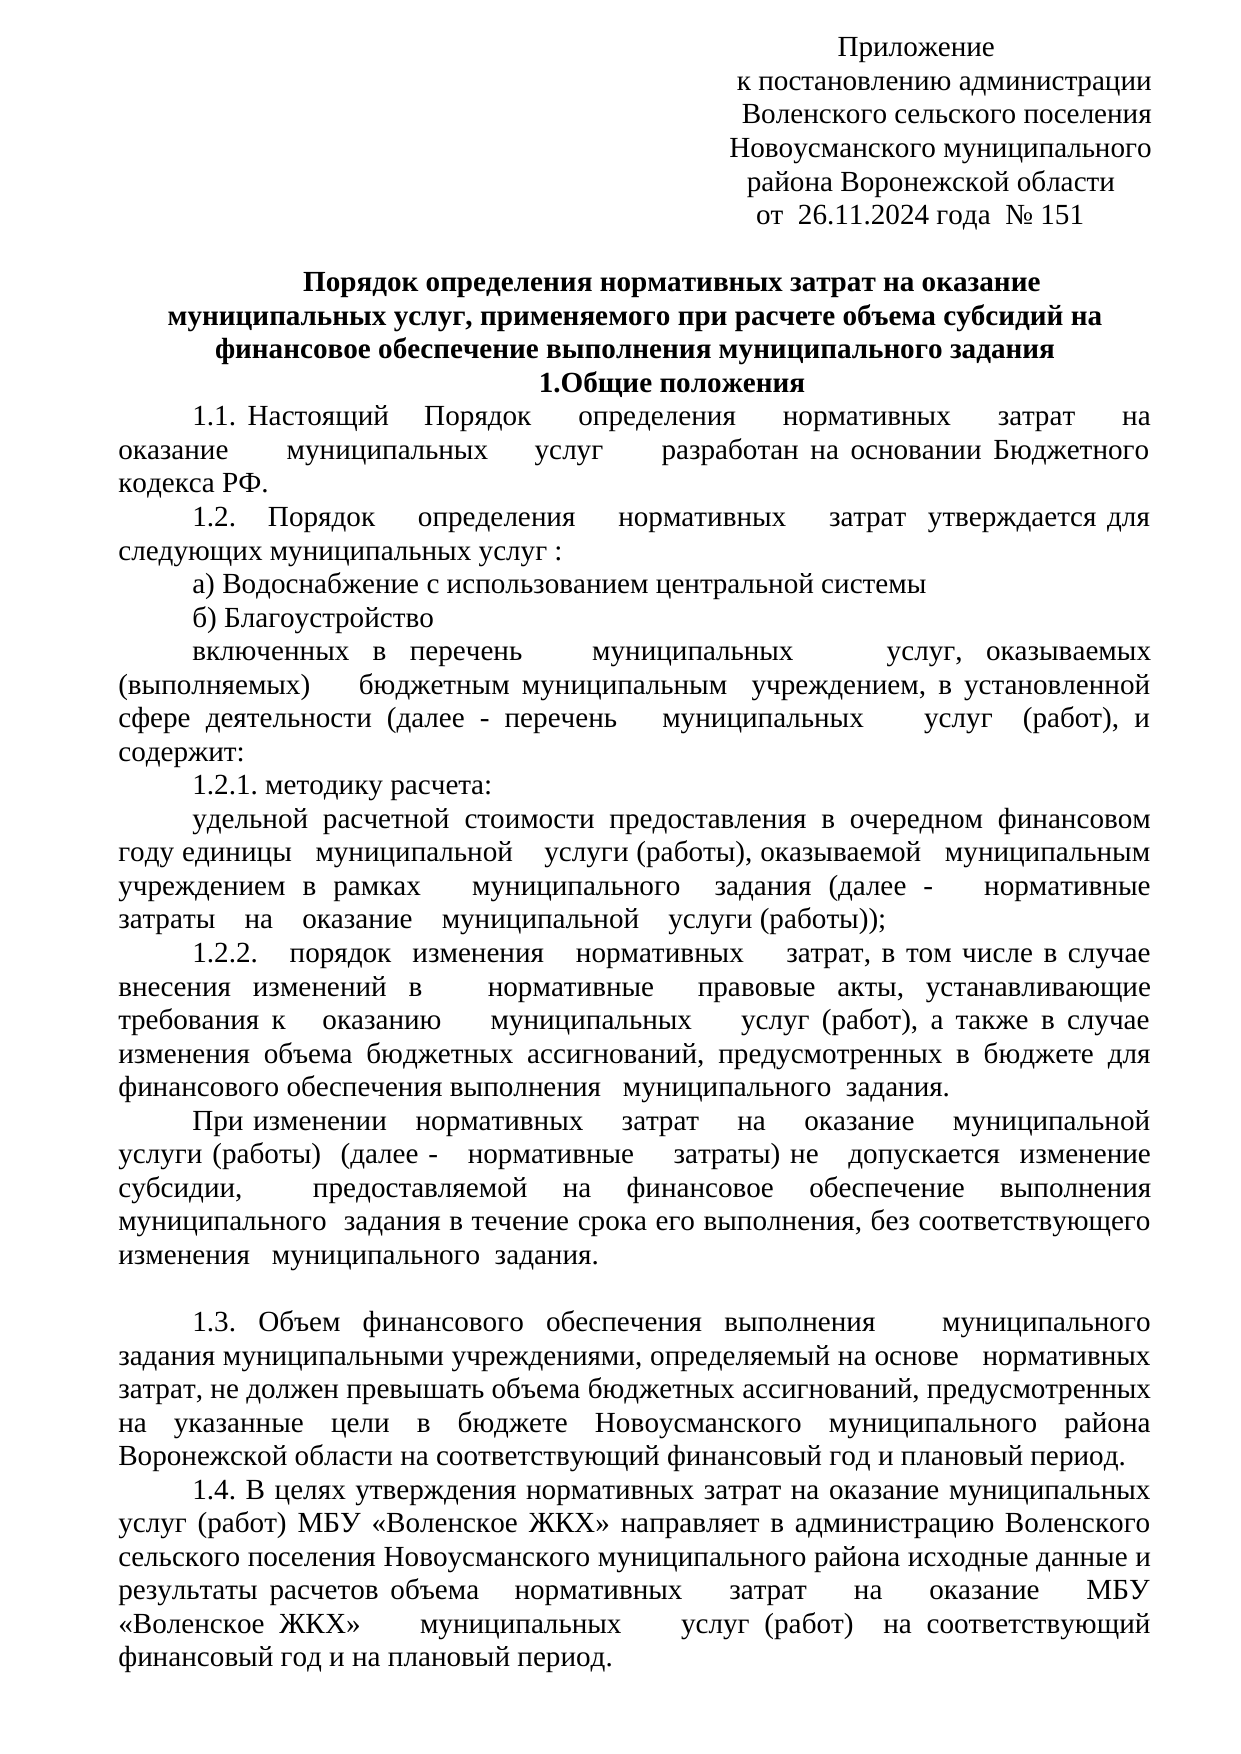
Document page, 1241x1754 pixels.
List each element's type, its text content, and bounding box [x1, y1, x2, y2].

text к постановлению администрации [118, 63, 1152, 97]
text включенных в перечень муниципальных услуг, оказываемых (выполняемых) бюджетным муниципальным учреждением, в установленной сфере деятельности (далее - перечень муниципальных услуг (работ), и содержит: [118, 633, 1152, 767]
text Воленского сельского поселения [118, 97, 1152, 130]
text от 26.11.2024 года № 151 [118, 197, 1152, 231]
text б) Благоустройство [118, 600, 1152, 633]
text Новоусманского муниципального [118, 130, 1152, 164]
text 1.3. Объем финансового обеспечения выполнения муниципального задания муниципальными учреждениями, определяемый на основе нормативных затрат, не должен превышать объема бюджетных ассигнований, предусмотренных на указанные цели в бюджете Новоусманского муниципального района Воронежской области на соответствующий финансовый год и плановый период. [118, 1304, 1152, 1472]
text района Воронежской области [118, 164, 1152, 197]
text 1.2.1. методику расчета: [118, 767, 1152, 801]
text Порядок определения нормативных затрат на оказание муниципальных услуг, применяемого при расчете объема субсидий на финансовое обеспечение выполнения муниципального задания [118, 264, 1152, 365]
text 1.Общие положения [118, 365, 1152, 398]
text При изменении нормативных затрат на оказание муниципальной услуги (работы) (далее - нормативные затраты) не допускается изменение субсидии, предоставляемой на финансовое обеспечение выполнения муниципального задания в течение срока его выполнения, без соответствующего изменения муниципального задания. [118, 1103, 1152, 1271]
text удельной расчетной стоимости предоставления в очередном финансовом году единицы муниципальной услуги (работы), оказываемой муниципальным учреждением в рамках муниципального задания (далее - нормативные затраты на оказание муниципальной услуги (работы)); [118, 801, 1152, 935]
text а) Водоснабжение с использованием центральной системы [118, 566, 1152, 600]
text 1.2. Порядок определения нормативных затрат утверждается для следующих муниципальных услуг : [118, 499, 1152, 566]
text 1.1. Настоящий Порядок определения нормативных затрат на оказание муниципальных услуг разработан на основании Бюджетного кодекса РФ. [118, 398, 1152, 499]
text 1.4. В целях утверждения нормативных затрат на оказание муниципальных услуг (работ) МБУ «Воленское ЖКХ» направляет в администрацию Воленского сельского поселения Новоусманского муниципального района исходные данные и результаты расчетов объема нормативных затрат на оказание МБУ «Воленское ЖКХ» муниципальных услуг (работ) на соответствующий финансовый год и на плановый период. [118, 1472, 1152, 1673]
text 1.2.2. порядок изменения нормативных затрат, в том числе в случае внесения изменений в нормативные правовые акты, устанавливающие требования к оказанию муниципальных услуг (работ), а также в случае изменения объема бюджетных ассигнований, предусмотренных в бюджете для финансового обеспечения выполнения муниципального задания. [118, 935, 1152, 1103]
text Приложение [118, 29, 1152, 63]
